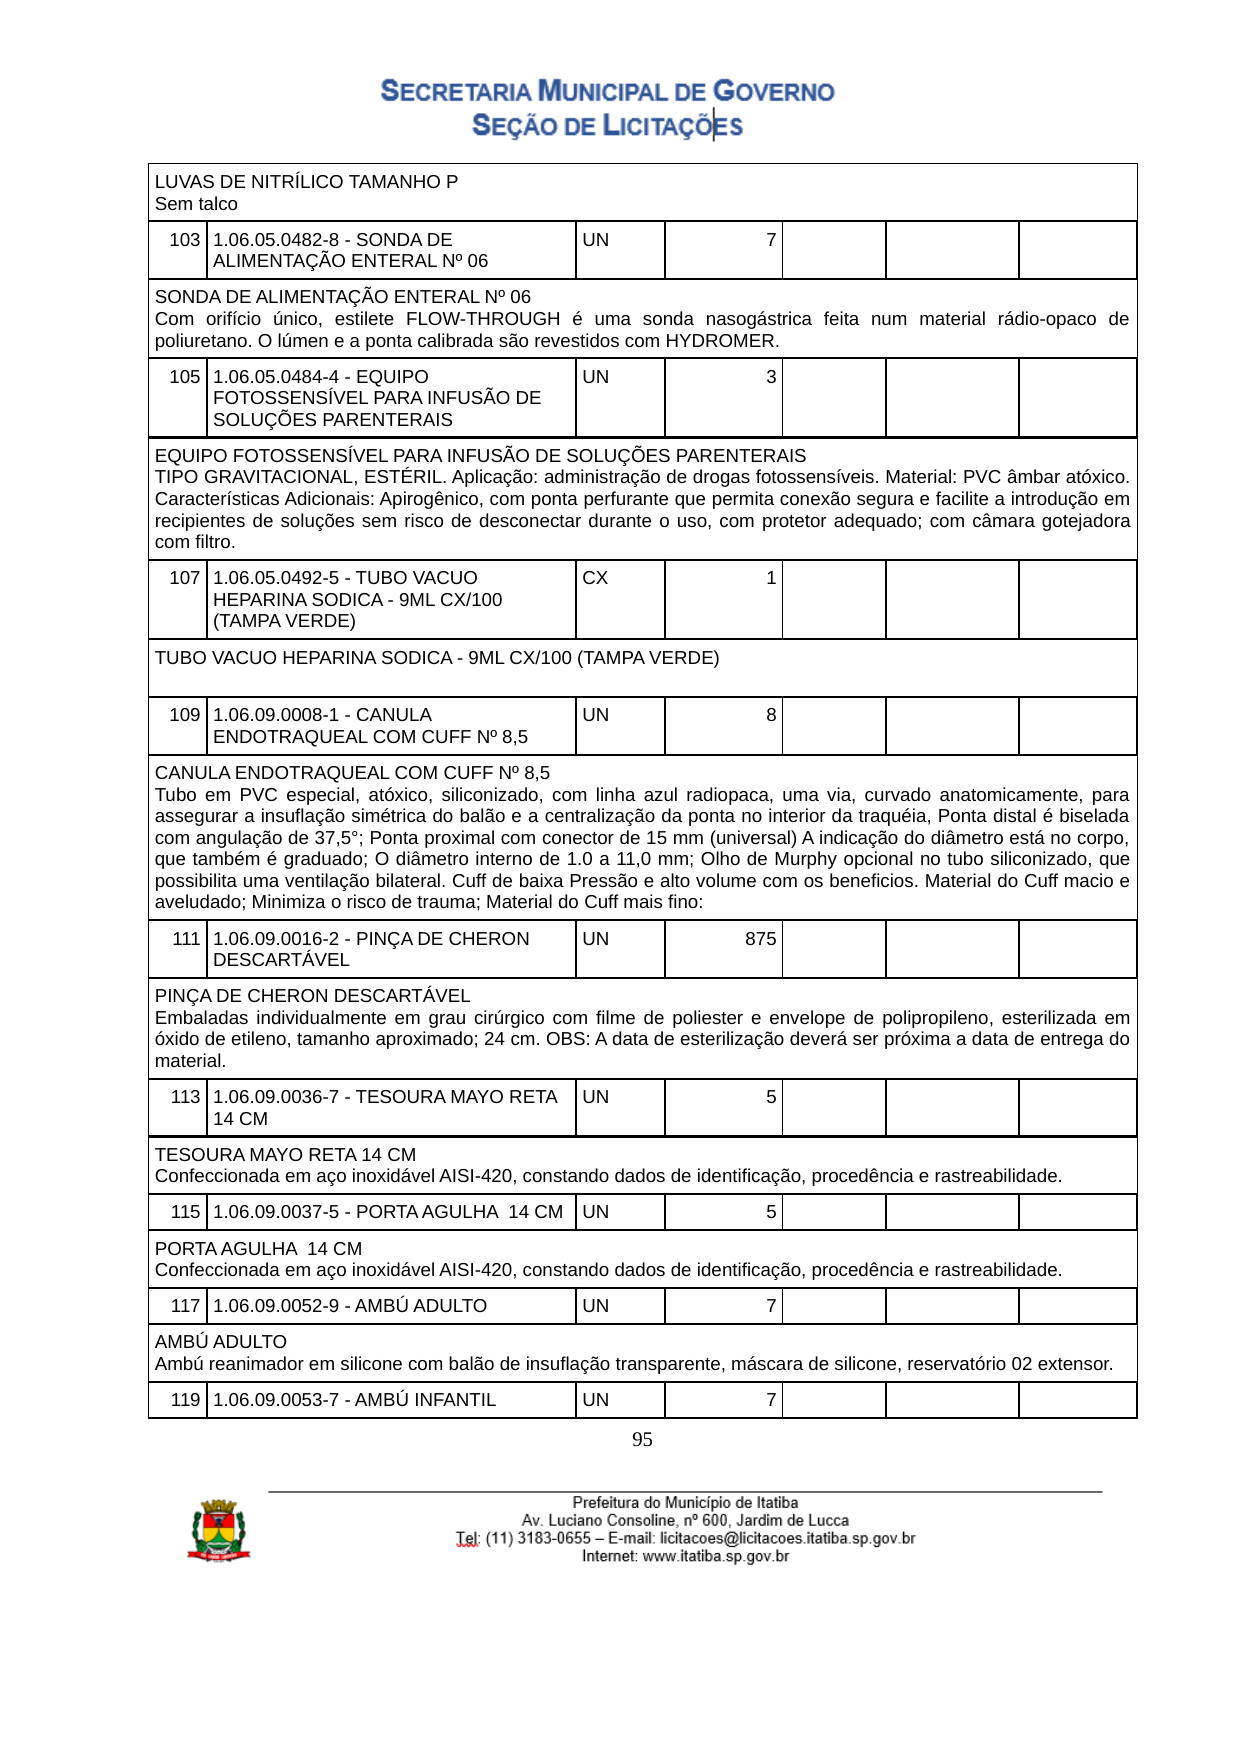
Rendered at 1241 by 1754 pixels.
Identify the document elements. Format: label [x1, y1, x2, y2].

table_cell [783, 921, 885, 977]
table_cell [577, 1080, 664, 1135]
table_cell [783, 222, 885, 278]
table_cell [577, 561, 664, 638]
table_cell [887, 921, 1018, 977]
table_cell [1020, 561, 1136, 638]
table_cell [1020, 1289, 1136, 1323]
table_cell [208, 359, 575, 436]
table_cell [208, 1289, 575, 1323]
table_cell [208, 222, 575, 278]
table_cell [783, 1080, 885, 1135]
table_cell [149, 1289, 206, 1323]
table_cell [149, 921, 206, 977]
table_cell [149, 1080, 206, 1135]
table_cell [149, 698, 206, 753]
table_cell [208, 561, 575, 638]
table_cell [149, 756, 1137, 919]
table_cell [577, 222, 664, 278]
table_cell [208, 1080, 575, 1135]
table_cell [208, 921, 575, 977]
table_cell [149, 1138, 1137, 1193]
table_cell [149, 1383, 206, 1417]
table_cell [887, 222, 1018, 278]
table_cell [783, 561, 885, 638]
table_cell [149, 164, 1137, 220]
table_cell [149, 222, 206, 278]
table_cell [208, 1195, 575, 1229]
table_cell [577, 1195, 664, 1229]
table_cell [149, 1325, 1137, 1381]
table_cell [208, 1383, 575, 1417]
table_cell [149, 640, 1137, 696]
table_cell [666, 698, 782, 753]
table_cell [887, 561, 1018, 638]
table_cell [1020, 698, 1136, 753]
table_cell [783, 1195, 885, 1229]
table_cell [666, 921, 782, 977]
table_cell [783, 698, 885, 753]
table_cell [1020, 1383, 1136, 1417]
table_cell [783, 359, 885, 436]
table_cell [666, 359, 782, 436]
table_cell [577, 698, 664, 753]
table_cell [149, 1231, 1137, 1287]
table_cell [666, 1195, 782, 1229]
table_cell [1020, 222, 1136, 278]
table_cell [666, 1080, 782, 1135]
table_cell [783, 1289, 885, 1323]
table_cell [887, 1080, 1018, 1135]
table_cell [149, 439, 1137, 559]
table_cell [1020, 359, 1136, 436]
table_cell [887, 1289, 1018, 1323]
picture [148, 59, 1034, 148]
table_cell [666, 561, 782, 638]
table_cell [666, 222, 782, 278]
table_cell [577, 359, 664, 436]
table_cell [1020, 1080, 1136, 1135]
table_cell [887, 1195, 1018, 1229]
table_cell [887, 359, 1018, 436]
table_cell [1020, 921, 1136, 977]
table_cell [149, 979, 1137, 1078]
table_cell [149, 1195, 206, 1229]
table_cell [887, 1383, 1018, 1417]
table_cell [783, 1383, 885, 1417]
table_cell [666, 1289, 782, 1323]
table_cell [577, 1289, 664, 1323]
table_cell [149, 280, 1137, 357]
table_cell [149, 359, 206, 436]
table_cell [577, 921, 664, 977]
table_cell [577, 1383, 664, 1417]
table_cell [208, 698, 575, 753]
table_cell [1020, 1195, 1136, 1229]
picture [148, 1450, 1137, 1591]
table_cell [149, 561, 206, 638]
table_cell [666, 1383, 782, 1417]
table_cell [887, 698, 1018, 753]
